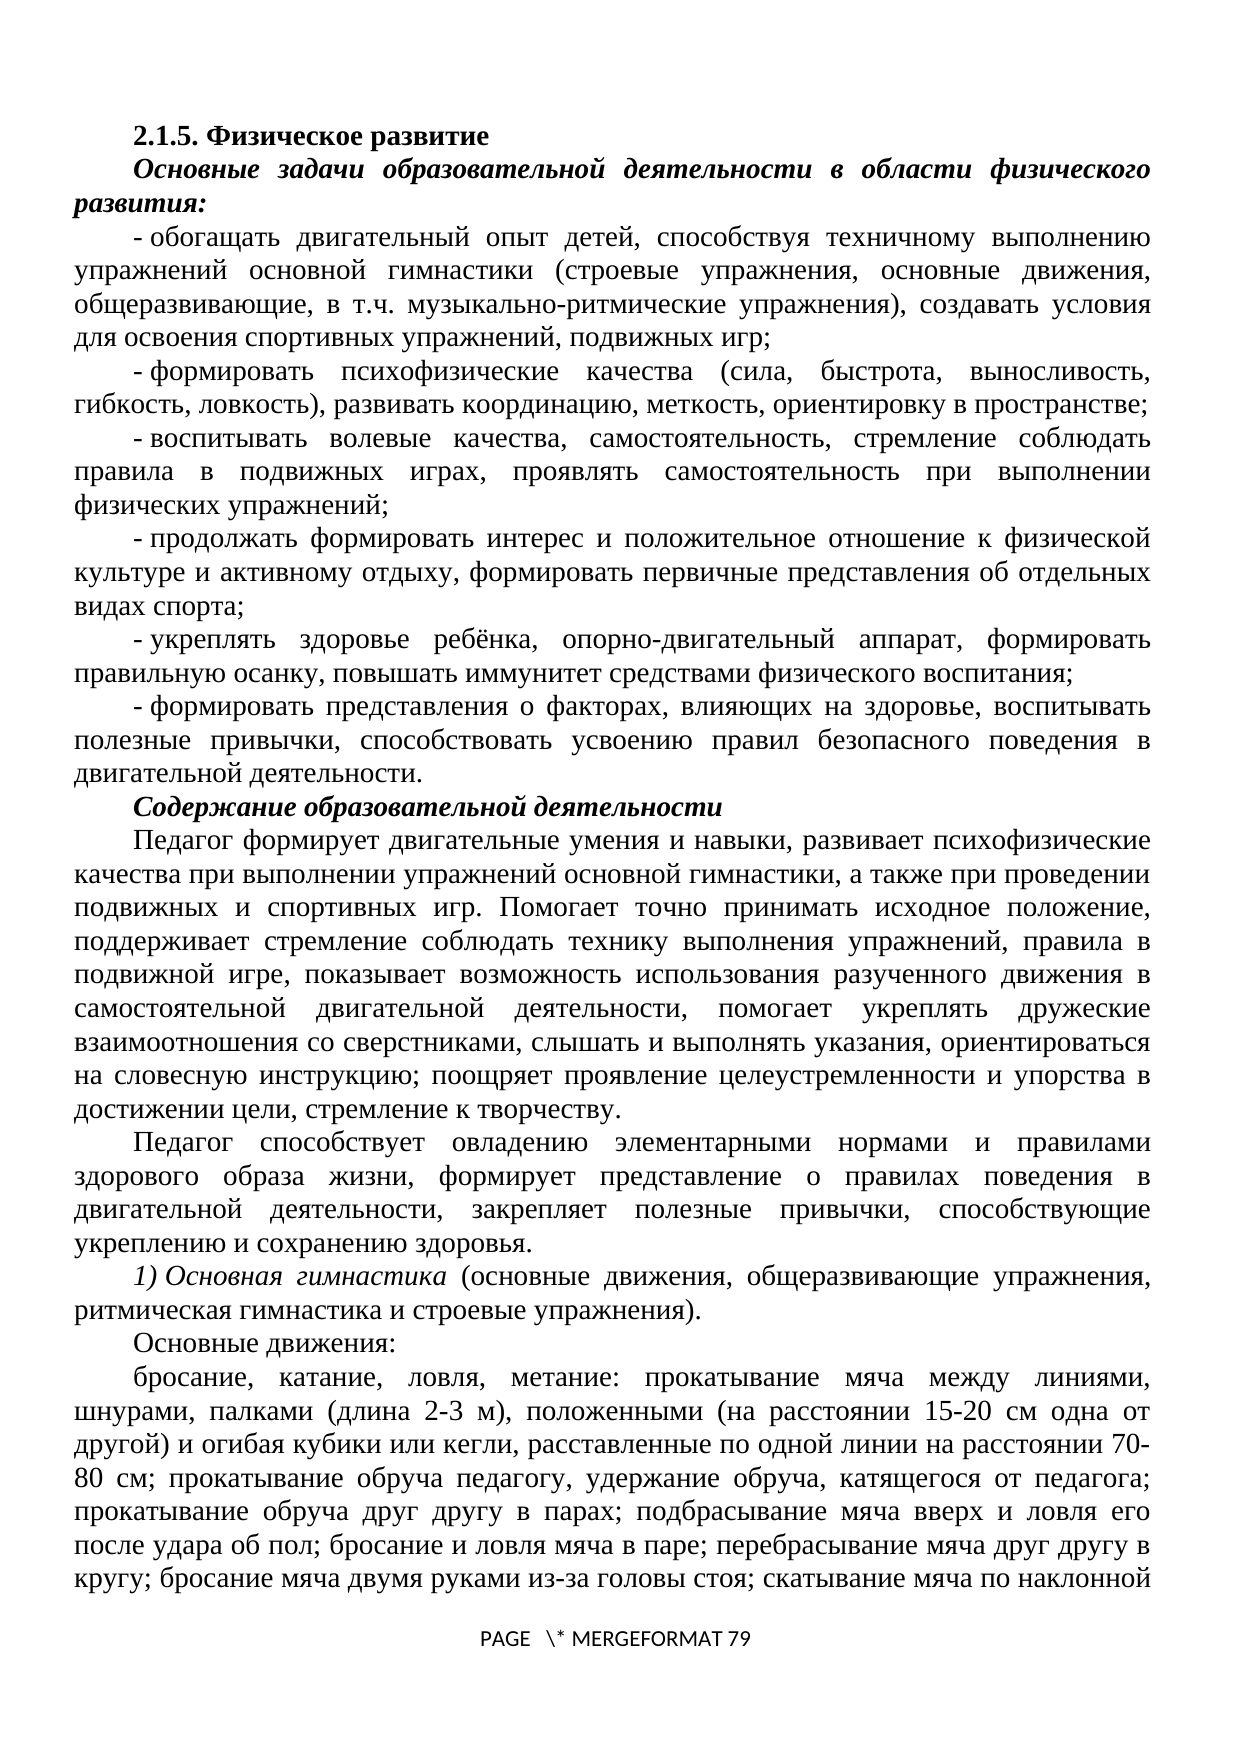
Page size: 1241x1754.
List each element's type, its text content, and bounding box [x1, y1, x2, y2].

text - воспитывать волевые качества, самостоятельность, стремление соблюдать правила в подвижных играх, проявлять самостоятельность при выполнении физических упражнений; [74, 420, 1152, 521]
text Содержание образовательной деятельности [74, 789, 1152, 822]
text 1) Основная гимнастика (основные движения, общеразвивающие упражнения, ритмическая гимнастика и строевые упражнения). [74, 1258, 1152, 1326]
text 2.1.5. Физическое развитие [74, 118, 1152, 152]
text Основные движения: [74, 1326, 1152, 1359]
text - укреплять здоровье ребёнка, опорно-двигательный аппарат, формировать правильную осанку, повышать иммунитет средствами физического воспитания; [74, 621, 1152, 688]
text - обогащать двигательный опыт детей, способствуя техничному выполнению упражнений основной гимнастики (строевые упражнения, основные движения, общеразвивающие, в т.ч. музыкально-ритмические упражнения), создавать условия для освоения спортивных упражнений, подвижных игр; [74, 219, 1152, 353]
text - продолжать формировать интерес и положительное отношение к физической культуре и активному отдыху, формировать первичные представления об отдельных видах спорта; [74, 521, 1152, 621]
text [74, 1359, 1152, 1594]
text Педагог способствует овладению элементарными нормами и правилами здорового образа жизни, формирует представление о правилах поведения в двигательной деятельности, закрепляет полезные привычки, способствующие укреплению и сохранению здоровья. [74, 1124, 1152, 1258]
text Педагог формирует двигательные умения и навыки, развивает психофизические качества при выполнении упражнений основной гимнастики, а также при проведении подвижных и спортивных игр. Помогает точно принимать исходное положение, поддерживает стремление соблюдать технику выполнения упражнений, правила в подвижной игре, показывает возможность использования разученного движения в самостоятельной двигательной деятельности, помогает укреплять дружеские взаимоотношения со сверстниками, слышать и выполнять указания, ориентироваться на словесную инструкцию; поощряет проявление целеустремленности и упорства в достижении цели, стремление к творчеству. [74, 822, 1152, 1124]
text - формировать психофизические качества (сила, быстрота, выносливость, гибкость, ловкость), развивать координацию, меткость, ориентировку в пространстве; [74, 353, 1152, 420]
text - формировать представления о факторах, влияющих на здоровье, воспитывать полезные привычки, способствовать усвоению правил безопасного поведения в двигательной деятельности. [74, 688, 1152, 789]
text Основные задачи образовательной деятельности в области физического развития: [74, 152, 1152, 219]
